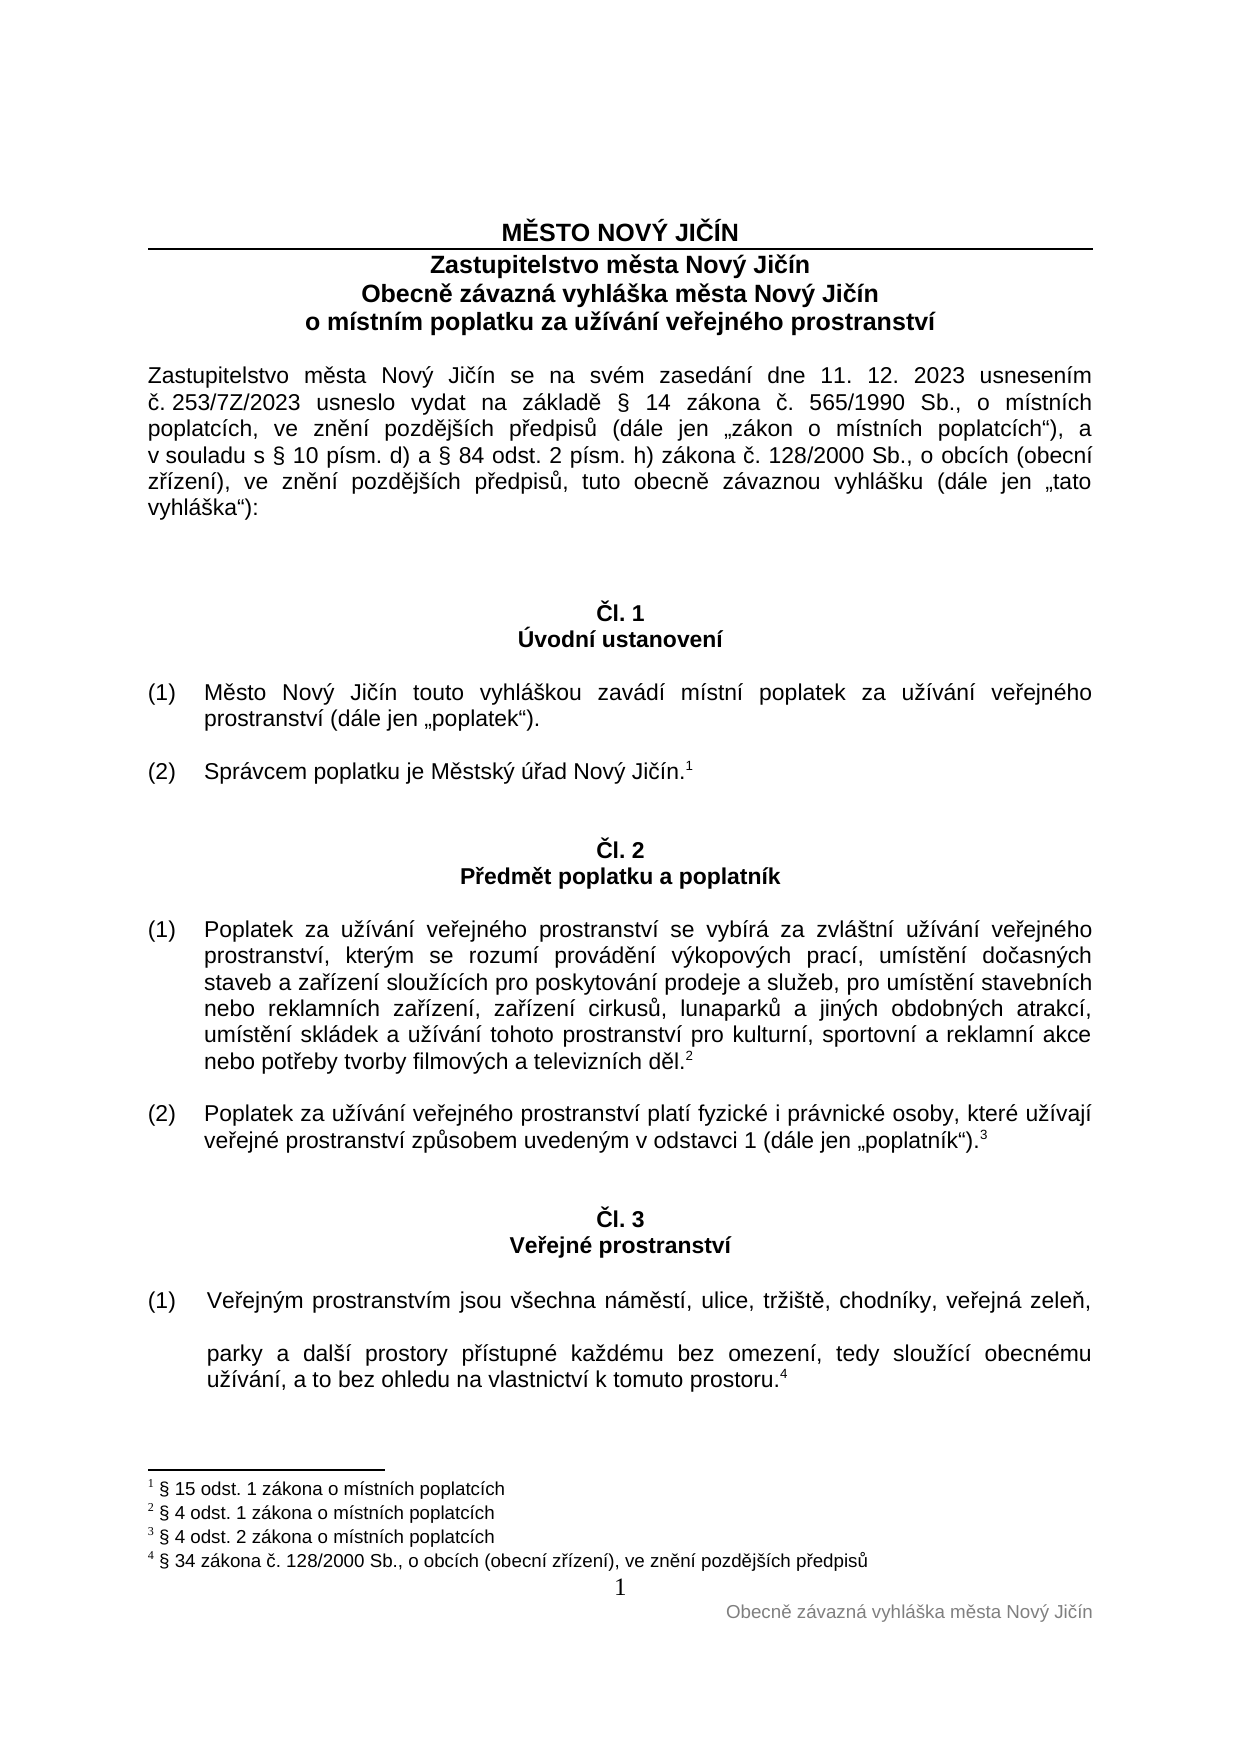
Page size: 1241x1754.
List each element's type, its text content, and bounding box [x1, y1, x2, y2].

text Zastupitelstvo města Nový Jičín se na svém zasedání dne 11. 12. 2023 usnesením č. 253/7Z/2023 usneslo vydat na základě § 14 zákona č. 565/1990 Sb., o místních poplatcích, ve znění pozdějších předpisů (dále jen „zákon o místních poplatcích“), a v souladu s § 10 písm. d) a § 84 odst. 2 písm. h) zákona č. 128/2000 Sb., o obcích (obecní zřízení), ve znění pozdějších předpisů, tuto obecně závaznou vyhlášku (dále jen „tato vyhláška“): [148, 362, 1093, 521]
list Poplatek za užívání veřejného prostranství se vybírá za zvláštní užívání veřejného prostranství, kterým se rozumí provádění výkopových prací, umístění dočasných staveb a zařízení sloužících pro poskytování prodeje a služeb, pro umístění stavebních nebo reklamních zařízení, zařízení cirkusů, lunaparků a jiných obdobných atrakcí, umístění skládek a užívání tohoto prostranství pro kulturní, sportovní a reklamní akce nebo potřeby tvorby filmových a televizních děl. [148, 916, 1093, 1074]
text Předmět poplatku a poplatník [148, 863, 1093, 889]
text Čl. 3 [148, 1206, 1093, 1232]
list Veřejným prostranstvím jsou všechna náměstí, ulice, tržiště, chodníky, veřejná zeleň, parky a další prostory přístupné každému bez omezení, tedy sloužící obecnému užívání, a to bez ohledu na vlastnictví k tomuto prostoru. [148, 1287, 1093, 1393]
text o místním poplatku za užívání veřejného prostranství [148, 307, 1093, 336]
text Obecně závazná vyhláška města Nový Jičín [148, 279, 1093, 307]
text Čl. 2 [148, 837, 1093, 863]
list Poplatek za užívání veřejného prostranství platí fyzické i právnické osoby, které užívají veřejné prostranství způsobem uvedeným v odstavci 1 (dále jen „poplatník“). [148, 1100, 1093, 1153]
text MĚSTO NOVÝ JIČÍN [148, 217, 1093, 248]
text Čl. 1 [148, 600, 1093, 626]
text Veřejné prostranství [148, 1232, 1093, 1258]
list Město Nový Jičín touto vyhláškou zavádí místní poplatek za užívání veřejného prostranství (dále jen „poplatek“). [148, 679, 1093, 731]
text Zastupitelstvo města Nový Jičín [148, 250, 1093, 279]
text Úvodní ustanovení [148, 626, 1093, 652]
list Správcem poplatku je Městský úřad Nový Jičín. [148, 758, 1093, 784]
